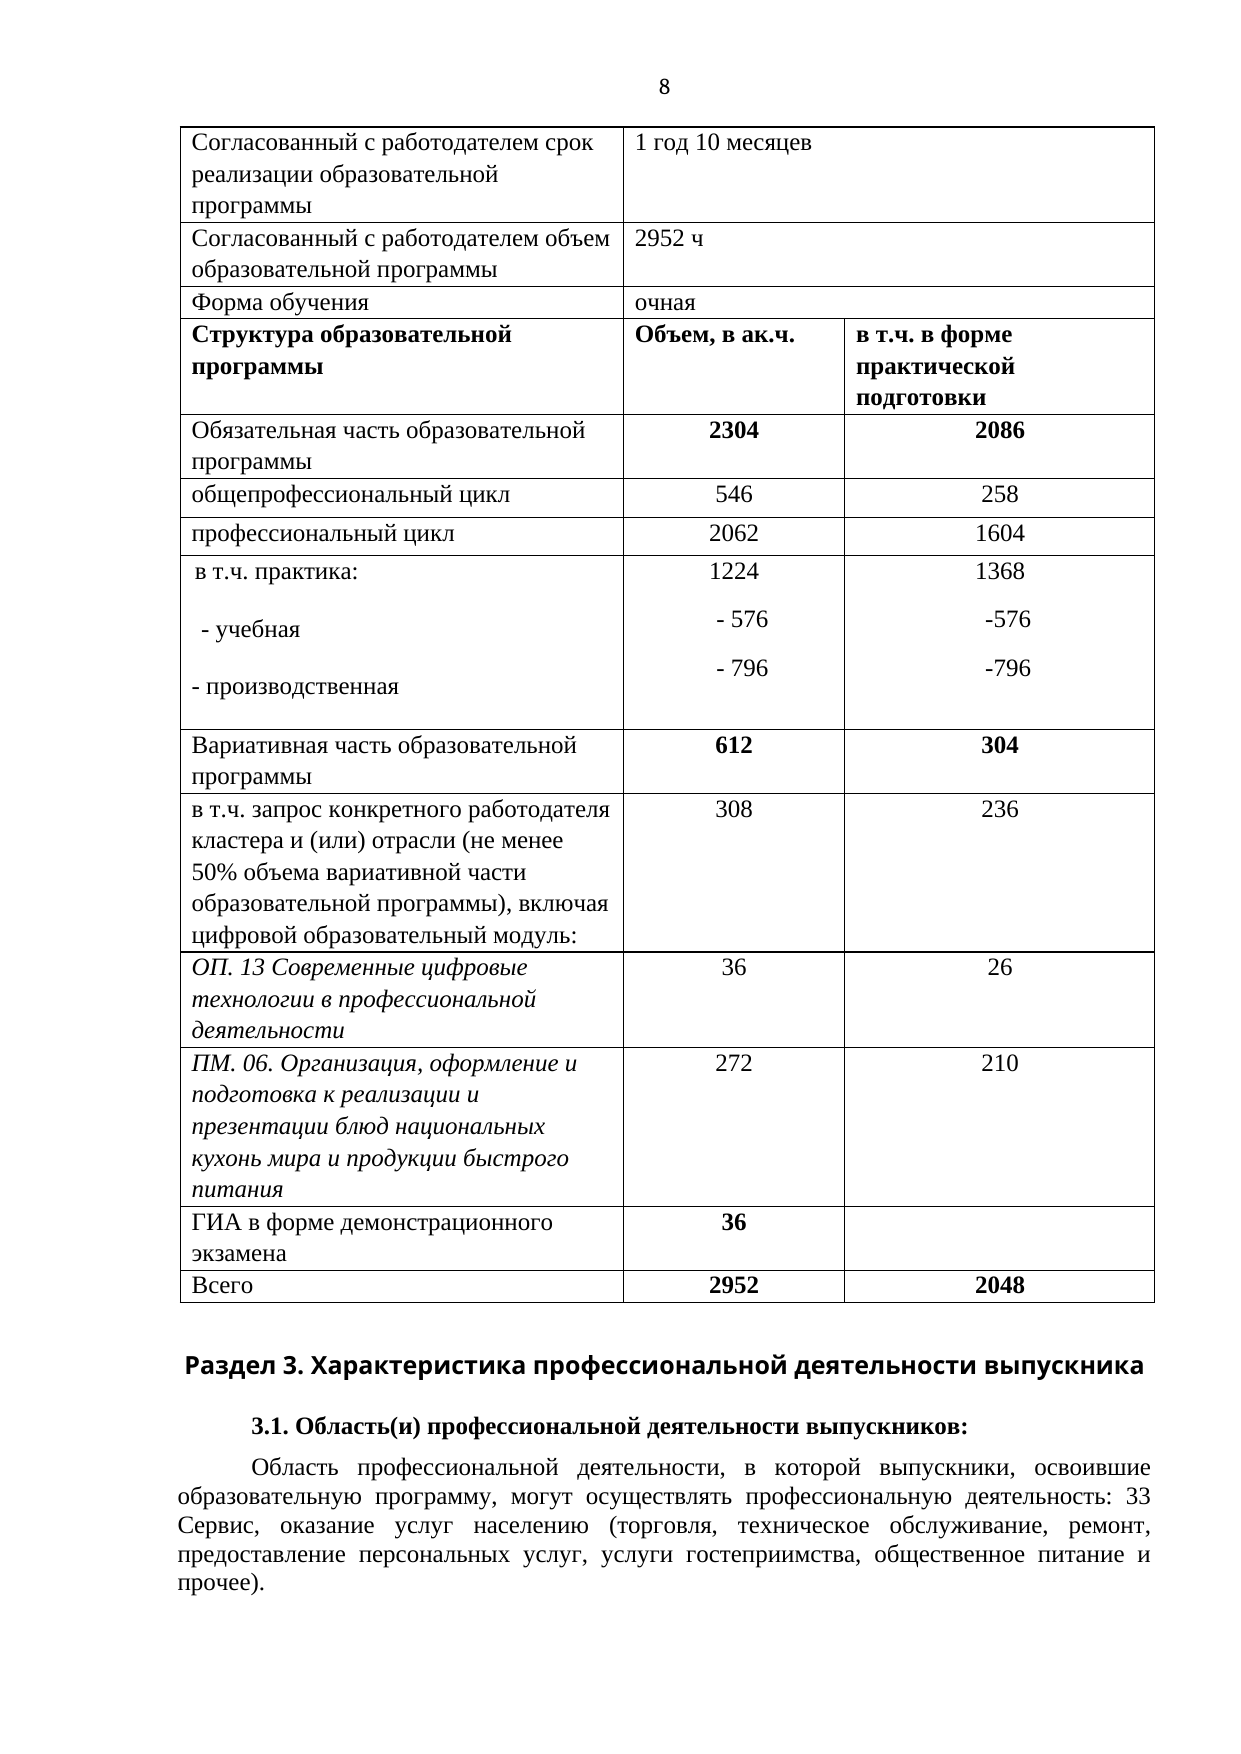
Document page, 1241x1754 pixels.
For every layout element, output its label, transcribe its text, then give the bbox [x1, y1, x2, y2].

table_cell 272 [624, 1048, 844, 1206]
table_cell общепрофессиональный цикл [181, 479, 623, 517]
table_cell 236 [845, 794, 1154, 951]
table_cell ГИА в форме демонстрационного экзамена [181, 1207, 623, 1269]
table_cell Структура образовательной программы [181, 319, 623, 414]
table_cell 36 [624, 1207, 844, 1269]
table_cell Форма обучения [181, 287, 623, 318]
table_cell ПМ. 06. Организация, оформление и подготовка к реализации и презентации блюд национальных кухонь мира и продукции быстрого питания [181, 1048, 623, 1206]
table_cell 1604 [845, 518, 1154, 555]
table_cell 258 [845, 479, 1154, 517]
table_cell 2086 [845, 415, 1154, 478]
text Область профессиональной деятельности, в которой выпускники, освоившие образовательную программу, могут осуществлять профессиональную деятельность: 33 Сервис, оказание услуг населению (торговля, техническое обслуживание, ремонт, предоставление персональных услуг, услуги гостеприимства, общественное питание и прочее). [177, 1452, 1152, 1596]
text 3.1. Область(и) профессиональной деятельности выпускников: [177, 1411, 1152, 1440]
table_cell 2048 [845, 1271, 1154, 1302]
table_cell Объем, в ак.ч. [624, 319, 844, 414]
table_cell в т.ч. запрос конкретного работодателя кластера и (или) отрасли (не менее 50% объема вариативной части образовательной программы), включая цифровой образовательный модуль: [181, 794, 623, 951]
table_cell в т.ч. в форме практической подготовки [845, 319, 1154, 414]
table_cell 2952 [624, 1271, 844, 1302]
table_cell Согласованный с работодателем объем образовательной программы [181, 223, 623, 286]
table_cell 2304 [624, 415, 844, 478]
table_cell Обязательная часть образовательной программы [181, 415, 623, 478]
table_cell 612 [624, 730, 844, 793]
table_cell 210 [845, 1048, 1154, 1206]
table_cell 2062 [624, 518, 844, 555]
table_cell Вариативная часть образовательной программы [181, 730, 623, 793]
table_cell 308 [624, 794, 844, 951]
table_cell в т.ч. практика: - учебная - производственная [181, 556, 623, 729]
table_cell очная [624, 287, 1154, 318]
subtitle Раздел 3. Характеристика профессиональной деятельности выпускника [177, 1348, 1152, 1382]
table_cell профессиональный цикл [181, 518, 623, 555]
table_cell ОП. 13 Современные цифровые технологии в профессиональной деятельности [181, 953, 623, 1047]
table_cell 36 [624, 953, 844, 1047]
table_cell 2952 ч [624, 223, 1154, 286]
table_cell 546 [624, 479, 844, 517]
table_cell 1224 - 576 - 796 [624, 556, 844, 729]
table_cell Всего [181, 1271, 623, 1302]
table_cell Согласованный с работодателем срок реализации образовательной программы [181, 128, 623, 222]
table_cell 1368 -576 -796 [845, 556, 1154, 729]
table_cell 1 год 10 месяцев [624, 128, 1154, 222]
table_cell 26 [845, 953, 1154, 1047]
table_cell 304 [845, 730, 1154, 793]
table_cell [845, 1207, 1154, 1269]
